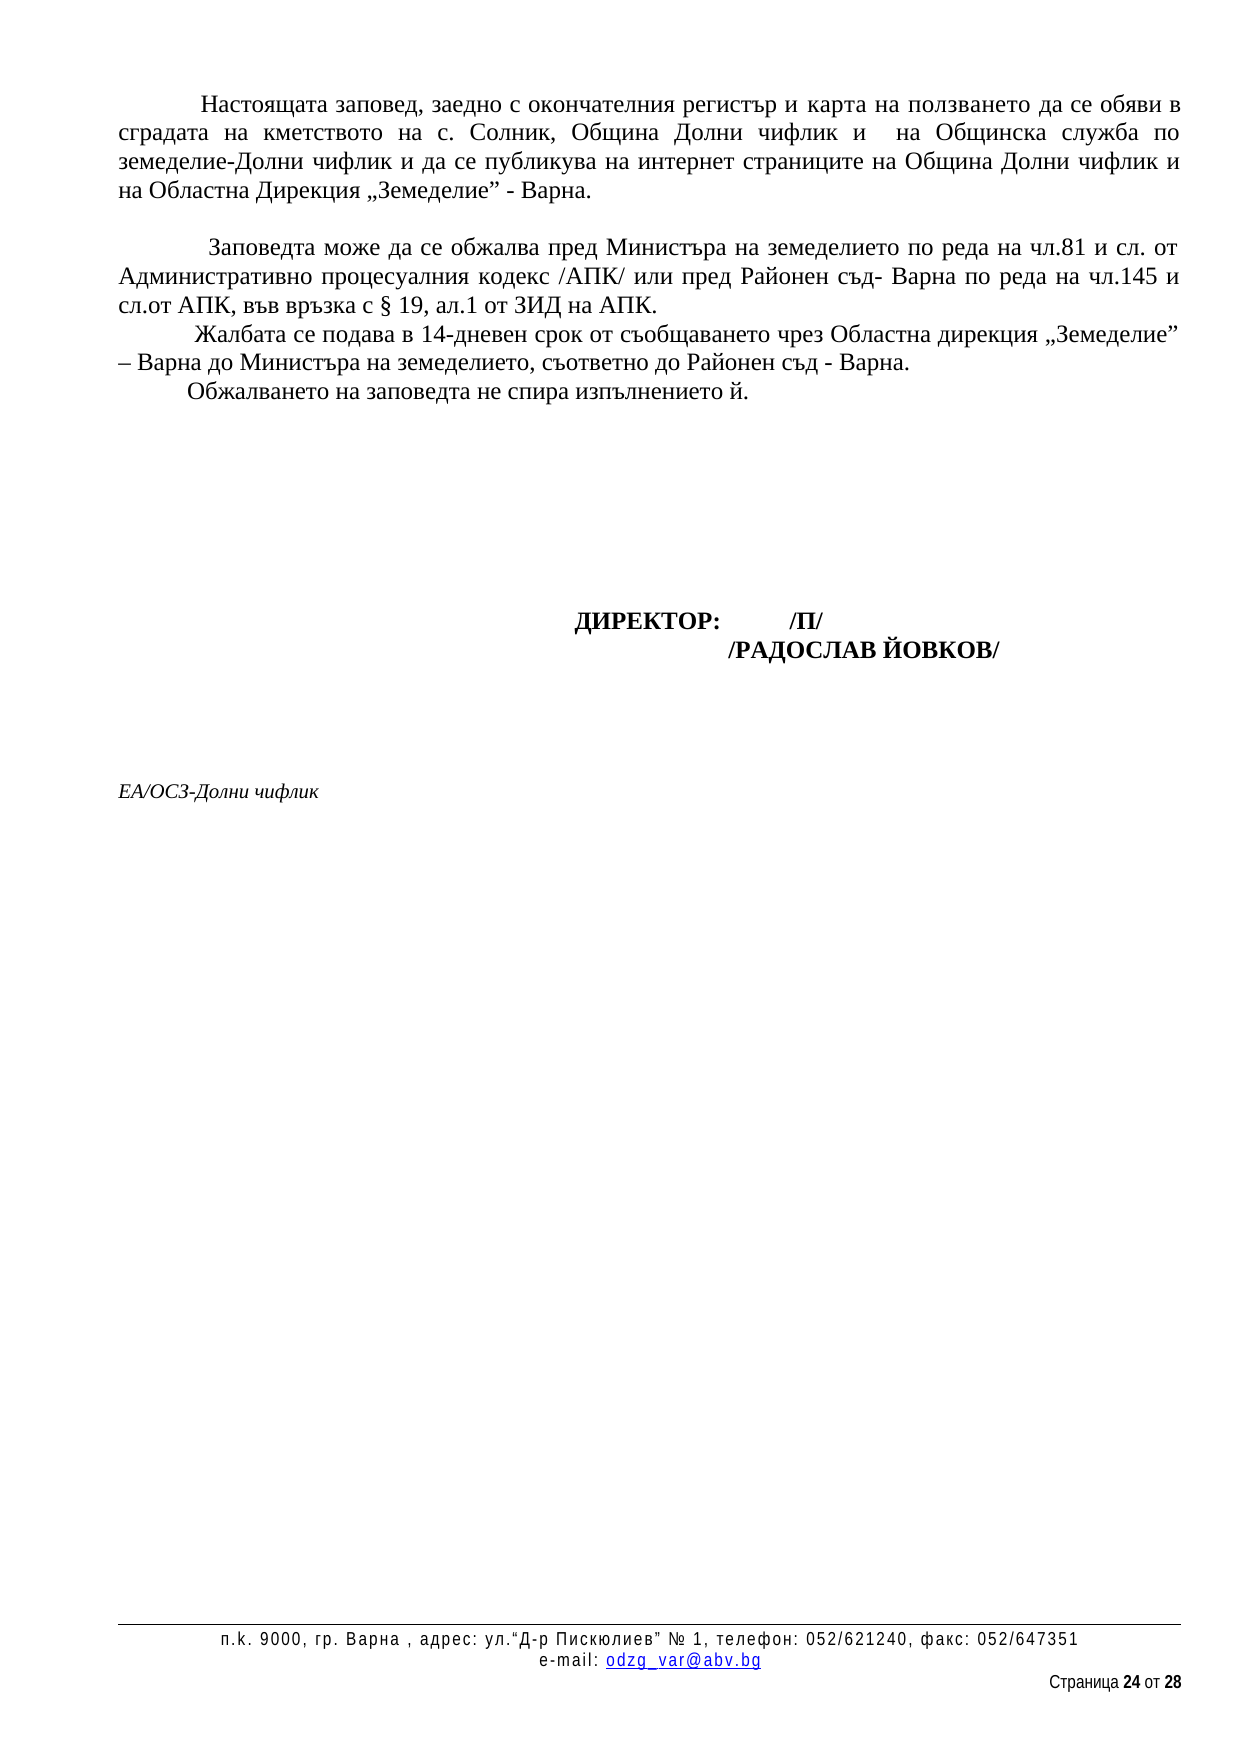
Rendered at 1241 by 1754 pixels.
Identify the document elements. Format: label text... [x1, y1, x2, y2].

text Обжалването на заповедта не спира изпълнението й. [118, 376, 1181, 405]
text /РАДОСЛАВ ЙОВКОВ/ [487, 635, 1181, 664]
text Жалбата се подава в 14-дневен срок от съобщаването чрез Областна дирекция „Земеделие” – Варна до Министъра на земеделието, съответно до Районен съд - Варна. [118, 319, 1181, 376]
text Заповедта може да се обжалва пред Министъра на земеделието по реда на чл.81 и сл. от Административно процесуалния кодекс /АПК/ или пред Районен съд- Варна по реда на чл.145 и сл.от АПК, във връзка с § 19, ал.1 от ЗИД на АПК. [118, 232, 1181, 319]
text ДИРЕКТОР: /П/ [562, 606, 1181, 635]
text Настоящата заповед, заедно с окончателния регистър и карта на ползването да се обяви в сградата на кметството на с. Солник, Община Долни чифлик и на Общинска служба по земеделие-Долни чифлик и да се публикува на интернет страниците на Община Долни чифлик и на Областна Дирекция „Земеделие” - Варна. [118, 89, 1181, 204]
text ЕА/ОСЗ-Долни чифлик [118, 779, 1240, 803]
